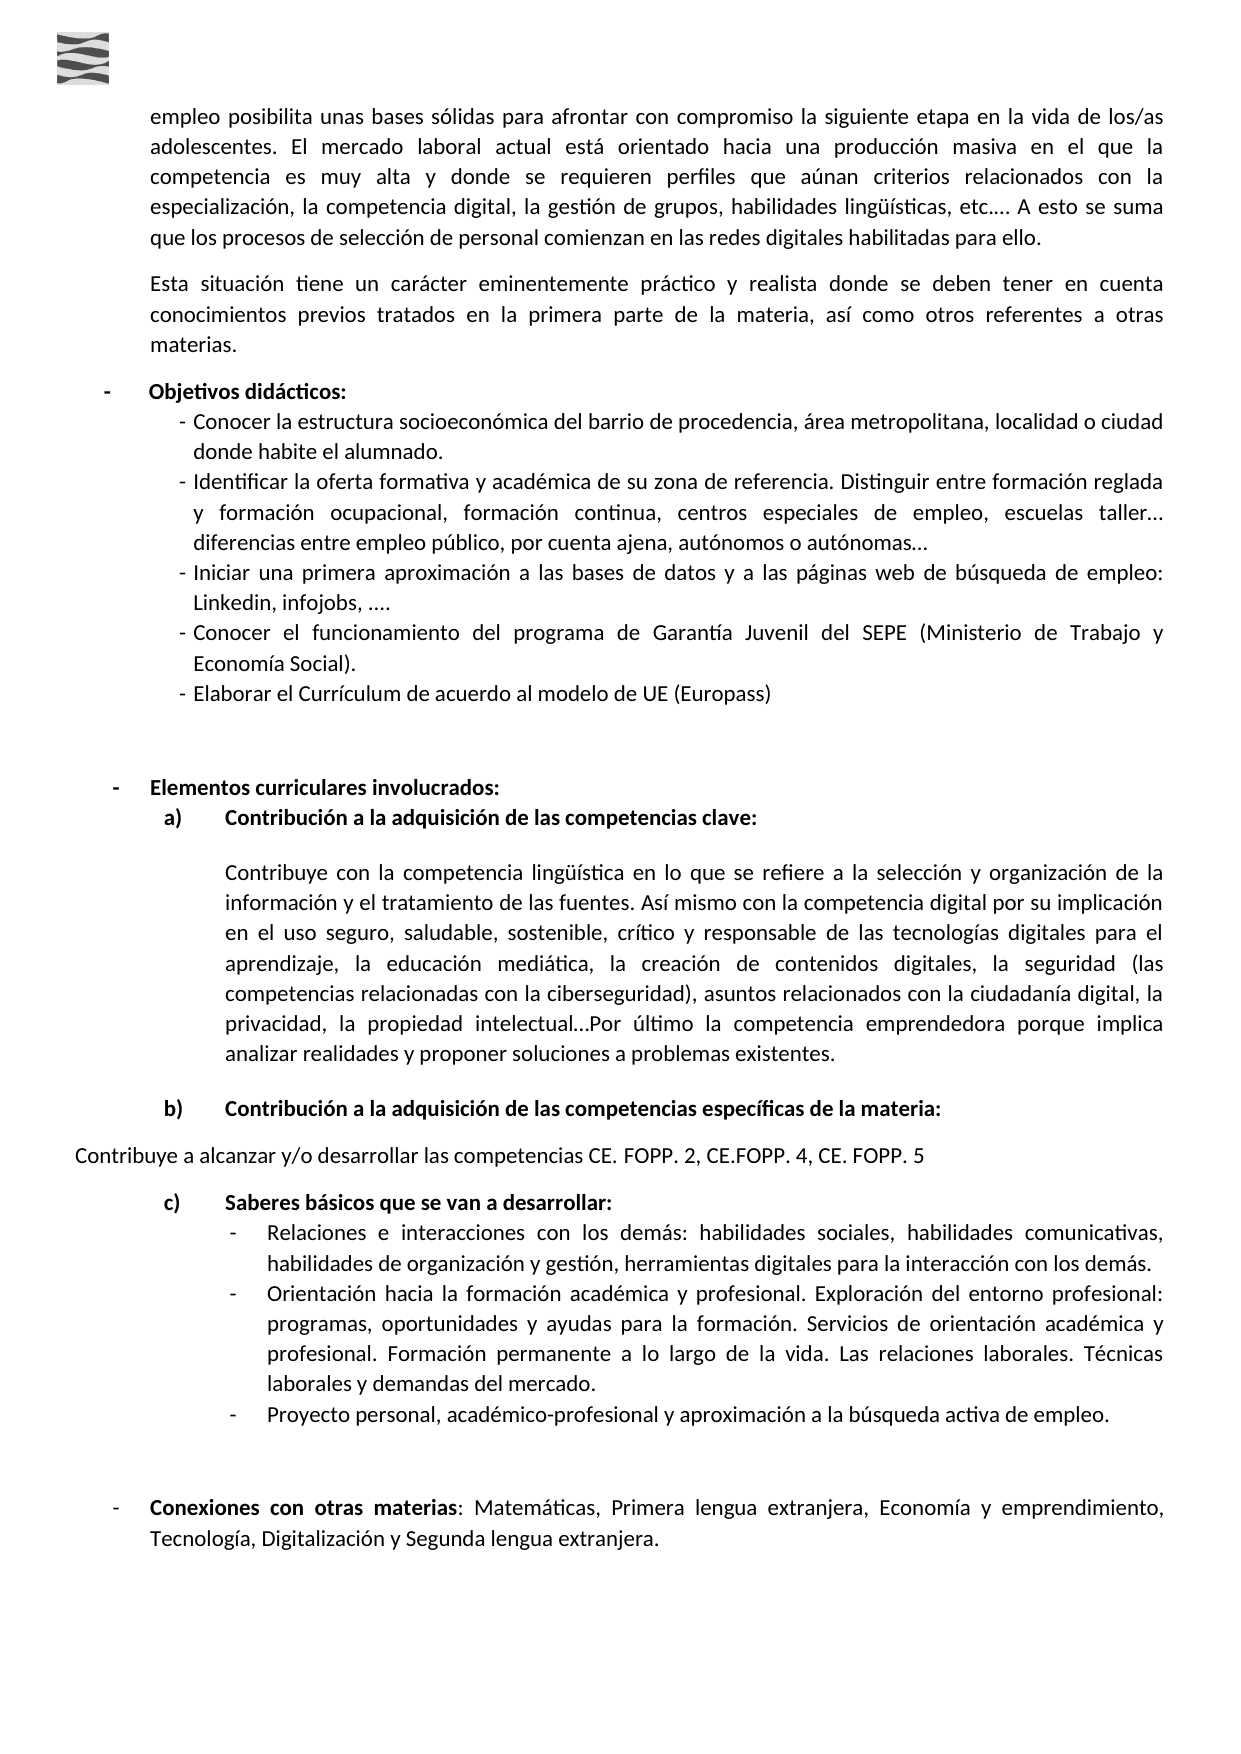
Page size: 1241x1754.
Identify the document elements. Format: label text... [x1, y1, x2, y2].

list Identificar la oferta formativa y académica de su zona de referencia. Distinguir entre formación reglada y formación ocupacional, formación continua, centros especiales de empleo, escuelas taller… diferencias entre empleo público, por cuenta ajena, autónomos o autónomas… [179, 467, 1165, 556]
list Relaciones e interacciones con los demás: habilidades sociales, habilidades comunicativas, habilidades de organización y gestión, herramientas digitales para la interacción con los demás. [229, 1218, 1165, 1277]
list Contribución a la adquisición de las competencias clave: [149, 803, 1165, 831]
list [112, 102, 1165, 251]
list Iniciar una primera aproximación a las bases de datos y a las páginas web de búsqueda de empleo: Linkedin, infojobs, .... [179, 558, 1165, 616]
text Esta situación tiene un carácter eminentemente práctico y realista donde se deben tener en cuenta conocimientos previos tratados en la primera parte de la materia, así como otros referentes a otras materias. [150, 269, 1165, 358]
list Conexiones con otras materias: Matemáticas, Primera lengua extranjera, Economía y emprendimiento, Tecnología, Digitalización y Segunda lengua extranjera. [112, 1493, 1165, 1552]
list Conocer el funcionamiento del programa de Garantía Juvenil del SEPE (Ministerio de Trabajo y Economía Social). [179, 618, 1165, 677]
text Contribuye a alcanzar y/o desarrollar las competencias CE. FOPP. 2, CE.FOPP. 4, CE. FOPP. 5 [75, 1141, 1165, 1169]
list Conocer la estructura socioeconómica del barrio de procedencia, área metropolitana, localidad o ciudad donde habite el alumnado. [179, 407, 1165, 465]
list Elaborar el Currículum de acuerdo al modelo de UE (Europass) [179, 679, 1165, 707]
text Contribuye con la competencia lingüística en lo que se refiere a la selección y organización de la información y el tratamiento de las fuentes. Así mismo con la competencia digital por su implicación en el uso seguro, saludable, sostenible, crítico y responsable de las tecnologías digitales para el aprendizaje, la educación mediática, la creación de contenidos digitales, la seguridad (las competencias relacionadas con la ciberseguridad), asuntos relacionados con la ciudadanía digital, la privacidad, la propiedad intelectual…Por último la competencia emprendedora porque implica analizar realidades y proponer soluciones a problemas existentes. [225, 858, 1165, 1067]
list Objetivos didácticos: [103, 377, 1165, 405]
list Saberes básicos que se van a desarrollar: [149, 1188, 1165, 1216]
list Elementos curriculares involucrados: [112, 773, 1165, 801]
list Contribución a la adquisición de las competencias específicas de la materia: [149, 1094, 1165, 1122]
list Proyecto personal, académico-profesional y aproximación a la búsqueda activa de empleo. [229, 1400, 1165, 1428]
list Orientación hacia la formación académica y profesional. Exploración del entorno profesional: programas, oportunidades y ayudas para la formación. Servicios de orientación académica y profesional. Formación permanente a lo largo de la vida. Las relaciones laborales. Técnicas laborales y demandas del mercado. [229, 1279, 1165, 1397]
